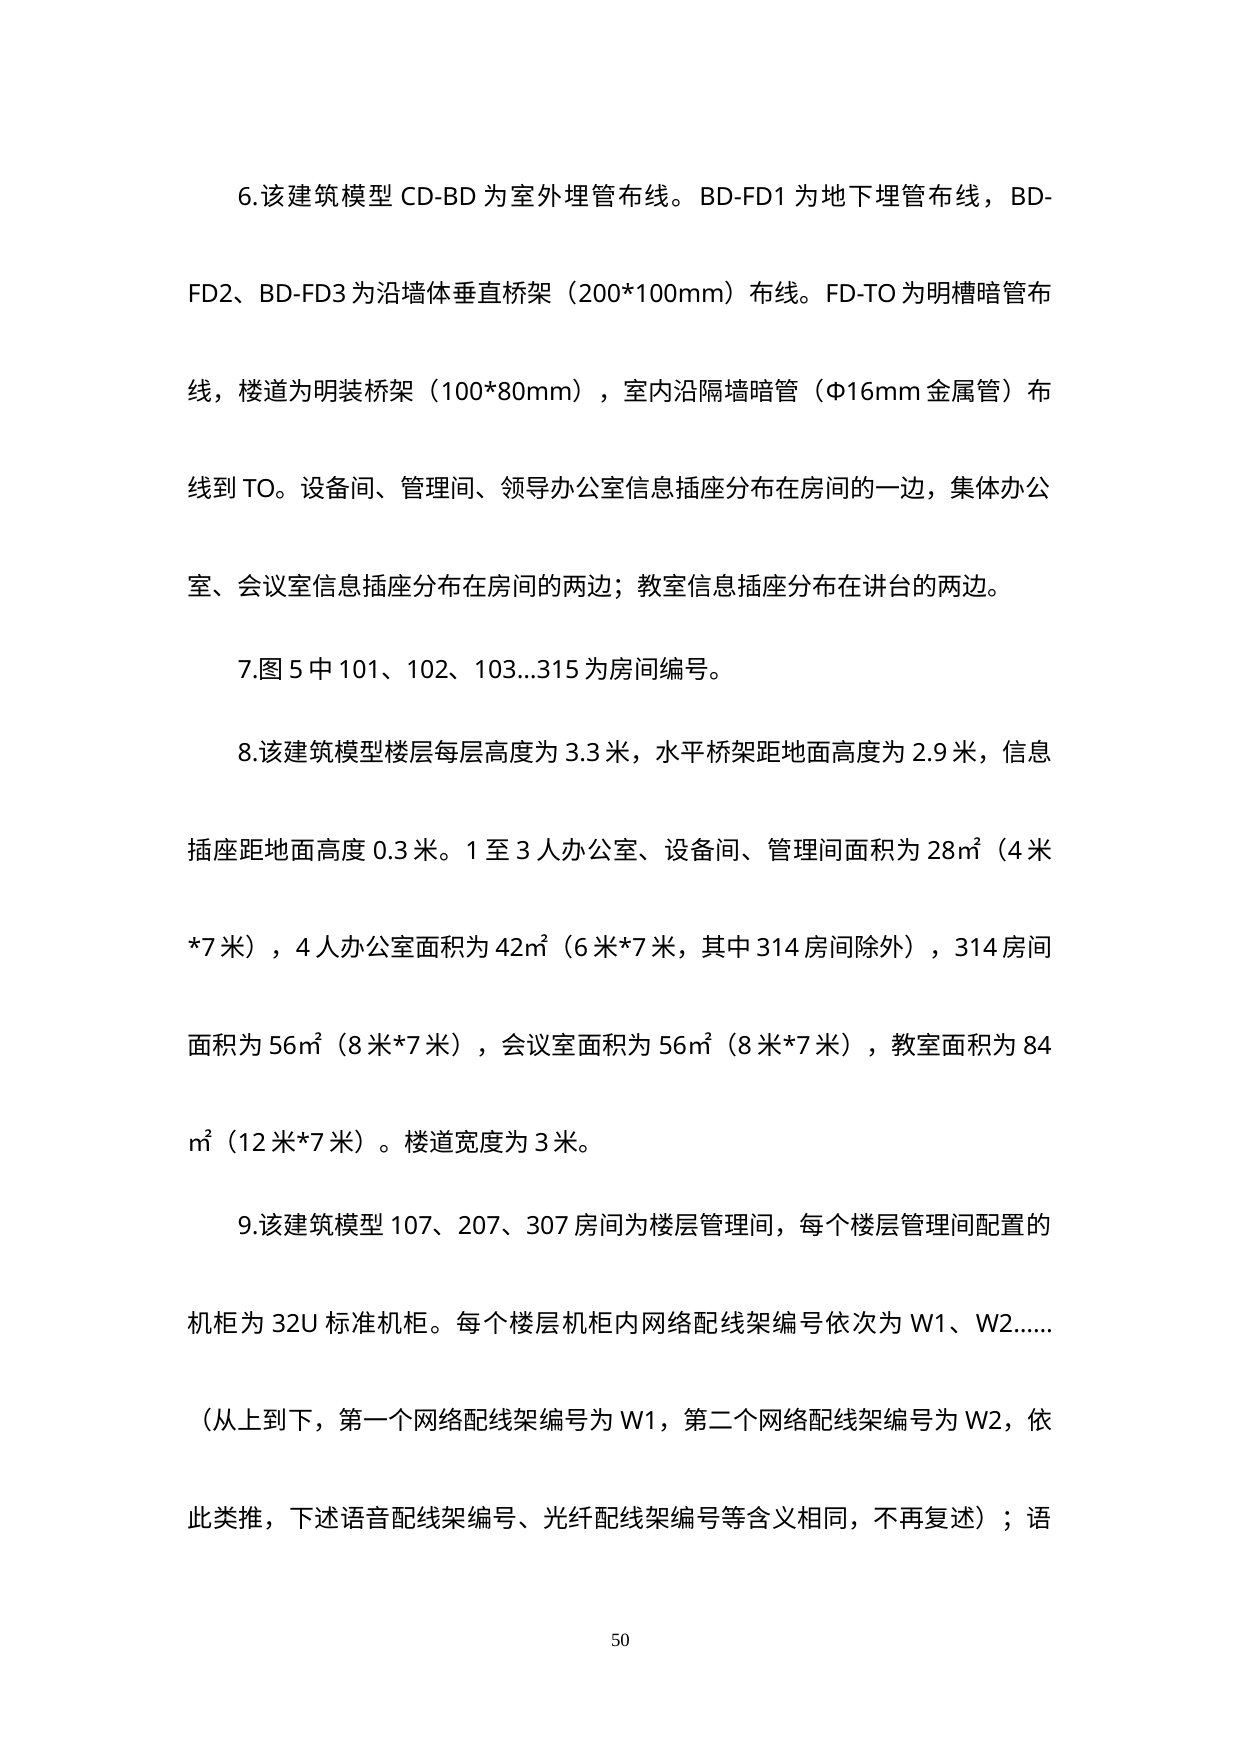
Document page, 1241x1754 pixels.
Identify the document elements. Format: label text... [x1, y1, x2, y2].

text 8.该建筑模型楼层每层高度为3.3米，水平桥架距地面高度为2.9米，信息插座距地面高度0.3米。1至3人办公室、设备间、管理间面积为28㎡（4米*7米），4人办公室面积为42㎡（6米*7米，其中314房间除外），314房间面积为56㎡（8米*7米），会议室面积为56㎡（8米*7米），教室面积为84㎡（12米*7米）。楼道宽度为3米。 [187, 718, 1053, 1173]
text 7.图5中101、102、103…315为房间编号。 [187, 635, 1053, 700]
text 6.该建筑模型CD-BD为室外埋管布线。BD-FD1为地下埋管布线，BD-FD2、BD-FD3为沿墙体垂直桥架（200*100mm）布线。FD-TO为明槽暗管布线，楼道为明装桥架（100*80mm），室内沿隔墙暗管（Φ16mm金属管）布线到TO。设备间、管理间、领导办公室信息插座分布在房间的一边，集体办公室、会议室信息插座分布在房间的两边；教室信息插座分布在讲台的两边。 [187, 162, 1053, 617]
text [187, 1191, 1053, 1549]
